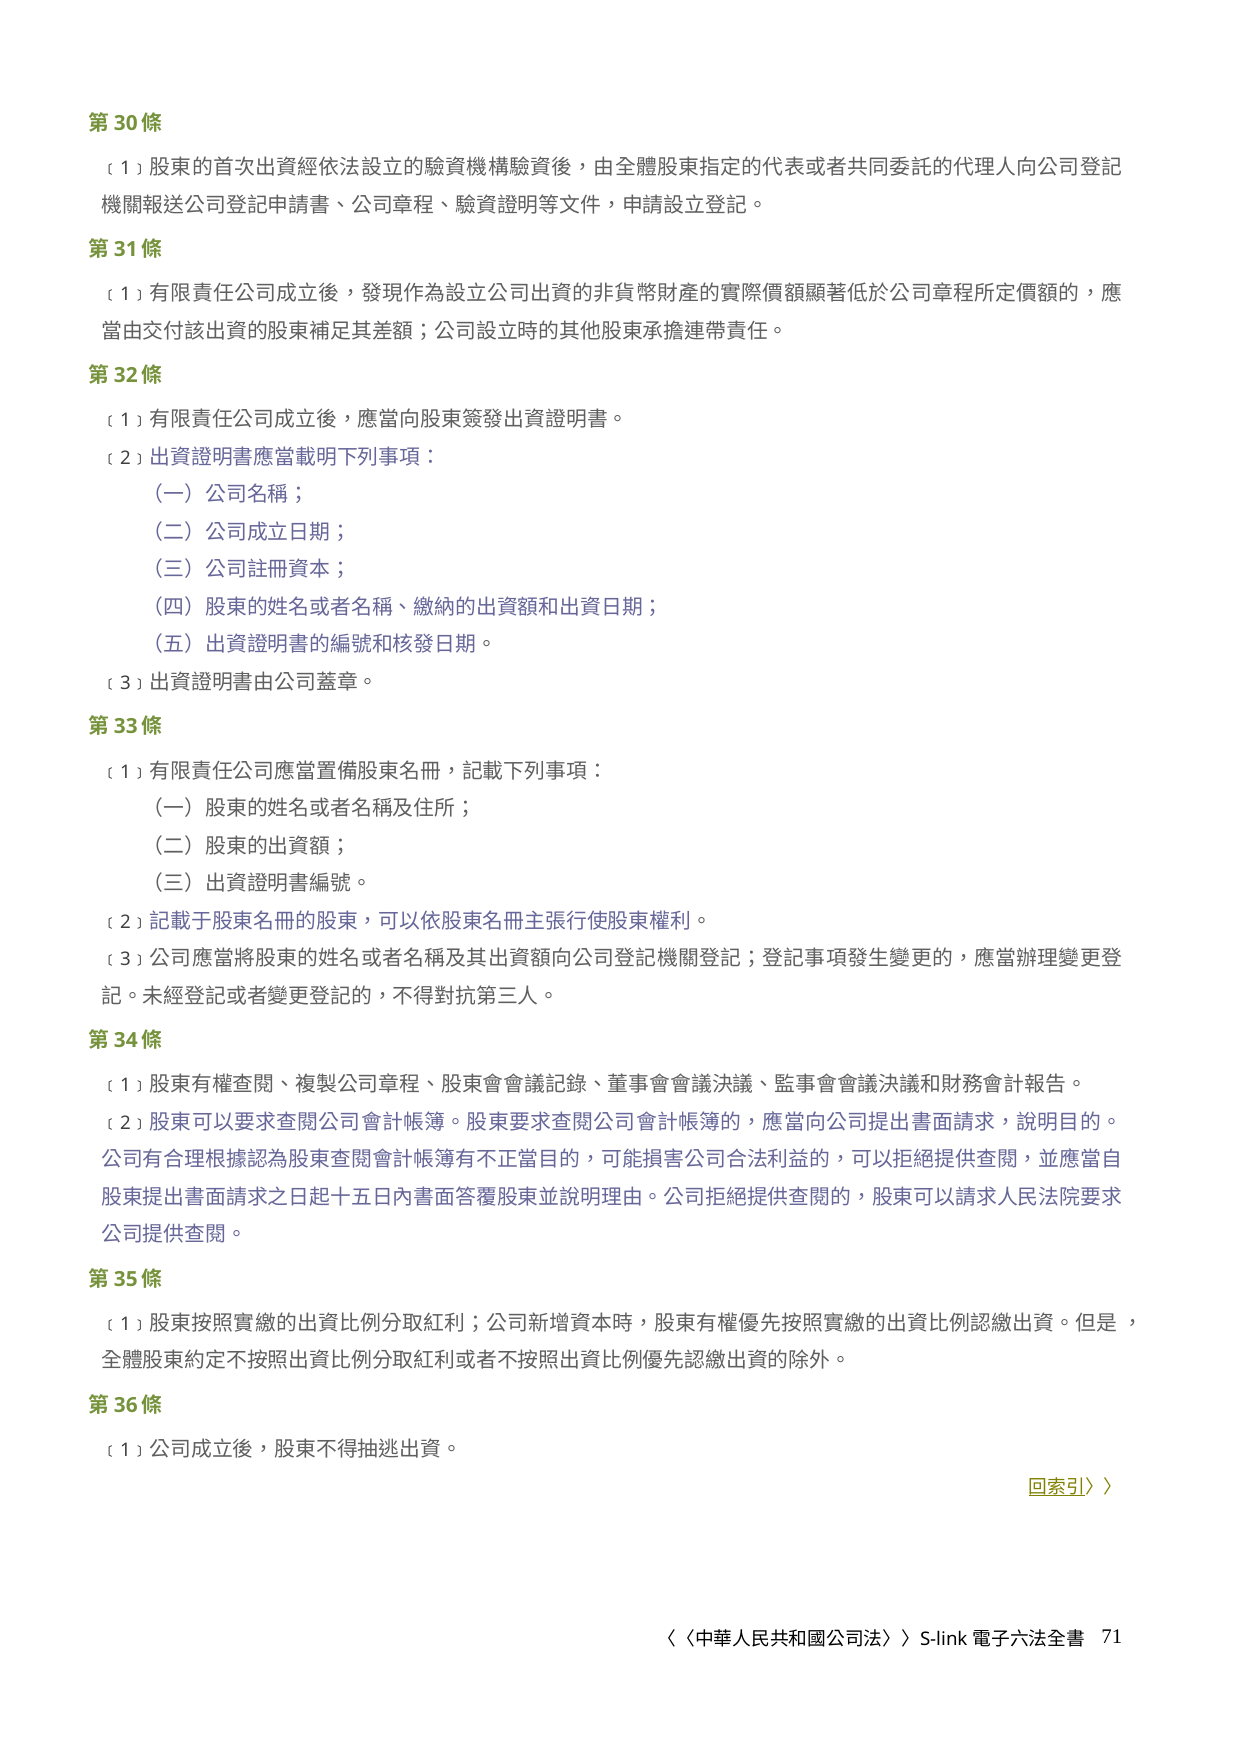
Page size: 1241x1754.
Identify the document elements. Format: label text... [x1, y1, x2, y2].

text ﹝1﹞股東按照實繳的出資比例分取紅利；公司新增資本時，股東有權優先按照實繳的出資比例認繳出資。但是，全體股東約定不按照出資比例分取紅利或者不按照出資比例優先認繳出資的除外。 [101, 1302, 1122, 1377]
text （三）公司註冊資本； [101, 549, 1122, 587]
text ﹝1﹞有限責任公司成立後，發現作為設立公司出資的非貨幣財產的實際價額顯著低於公司章程所定價額的，應當由交付該出資的股東補足其差額；公司設立時的其他股東承擔連帶責任。 [101, 273, 1122, 348]
text ﹝1﹞股東的首次出資經依法設立的驗資機構驗資後，由全體股東指定的代表或者共同委託的代理人向公司登記機關報送公司登記申請書、公司章程、驗資證明等文件，申請設立登記。 [101, 147, 1122, 222]
text （五）出資證明書的編號和核發日期。 [101, 624, 1122, 662]
text （四）股東的姓名或者名稱、繳納的出資額和出資日期； [101, 587, 1122, 624]
subtitle 第31條 [89, 232, 1122, 262]
text ﹝1﹞公司成立後，股東不得抽逃出資。 [101, 1429, 1122, 1466]
subtitle 第36條 [89, 1388, 1122, 1418]
subtitle 第30條 [89, 106, 1122, 136]
text （一）股東的姓名或者名稱及住所； [101, 788, 1122, 825]
text （二）股東的出資額； [101, 825, 1122, 863]
text （三）出資證明書編號。 [101, 863, 1122, 900]
subtitle 第35條 [89, 1262, 1122, 1292]
text 回索引〉〉 [101, 1466, 1122, 1504]
text ﹝1﹞股東有權查閱、複製公司章程、股東會會議記錄、董事會會議決議、監事會會議決議和財務會計報告。 [101, 1064, 1122, 1101]
text ﹝3﹞出資證明書由公司蓋章。 [101, 662, 1122, 699]
subtitle 第33條 [89, 709, 1122, 740]
text ﹝2﹞出資證明書應當載明下列事項： [101, 437, 1122, 474]
text ﹝2﹞股東可以要求查閱公司會計帳簿。股東要求查閱公司會計帳簿的，應當向公司提出書面請求，說明目的。公司有合理根據認為股東查閱會計帳簿有不正當目的，可能損害公司合法利益的，可以拒絕提供查閱，並應當自股東提出書面請求之日起十五日內書面答覆股東並說明理由。公司拒絕提供查閱的，股東可以請求人民法院要求公司提供查閱。 [101, 1101, 1122, 1251]
text ﹝2﹞記載于股東名冊的股東，可以依股東名冊主張行使股東權利。 [101, 900, 1122, 938]
subtitle 第32條 [89, 358, 1122, 389]
text （一）公司名稱； [101, 474, 1122, 512]
text ﹝3﹞公司應當將股東的姓名或者名稱及其出資額向公司登記機關登記；登記事項發生變更的，應當辦理變更登記。未經登記或者變更登記的，不得對抗第三人。 [101, 938, 1122, 1013]
text （二）公司成立日期； [101, 512, 1122, 549]
text ﹝1﹞有限責任公司應當置備股東名冊，記載下列事項： [101, 750, 1122, 788]
text ﹝1﹞有限責任公司成立後，應當向股東簽發出資證明書。 [101, 399, 1122, 437]
subtitle 第34條 [89, 1023, 1122, 1053]
